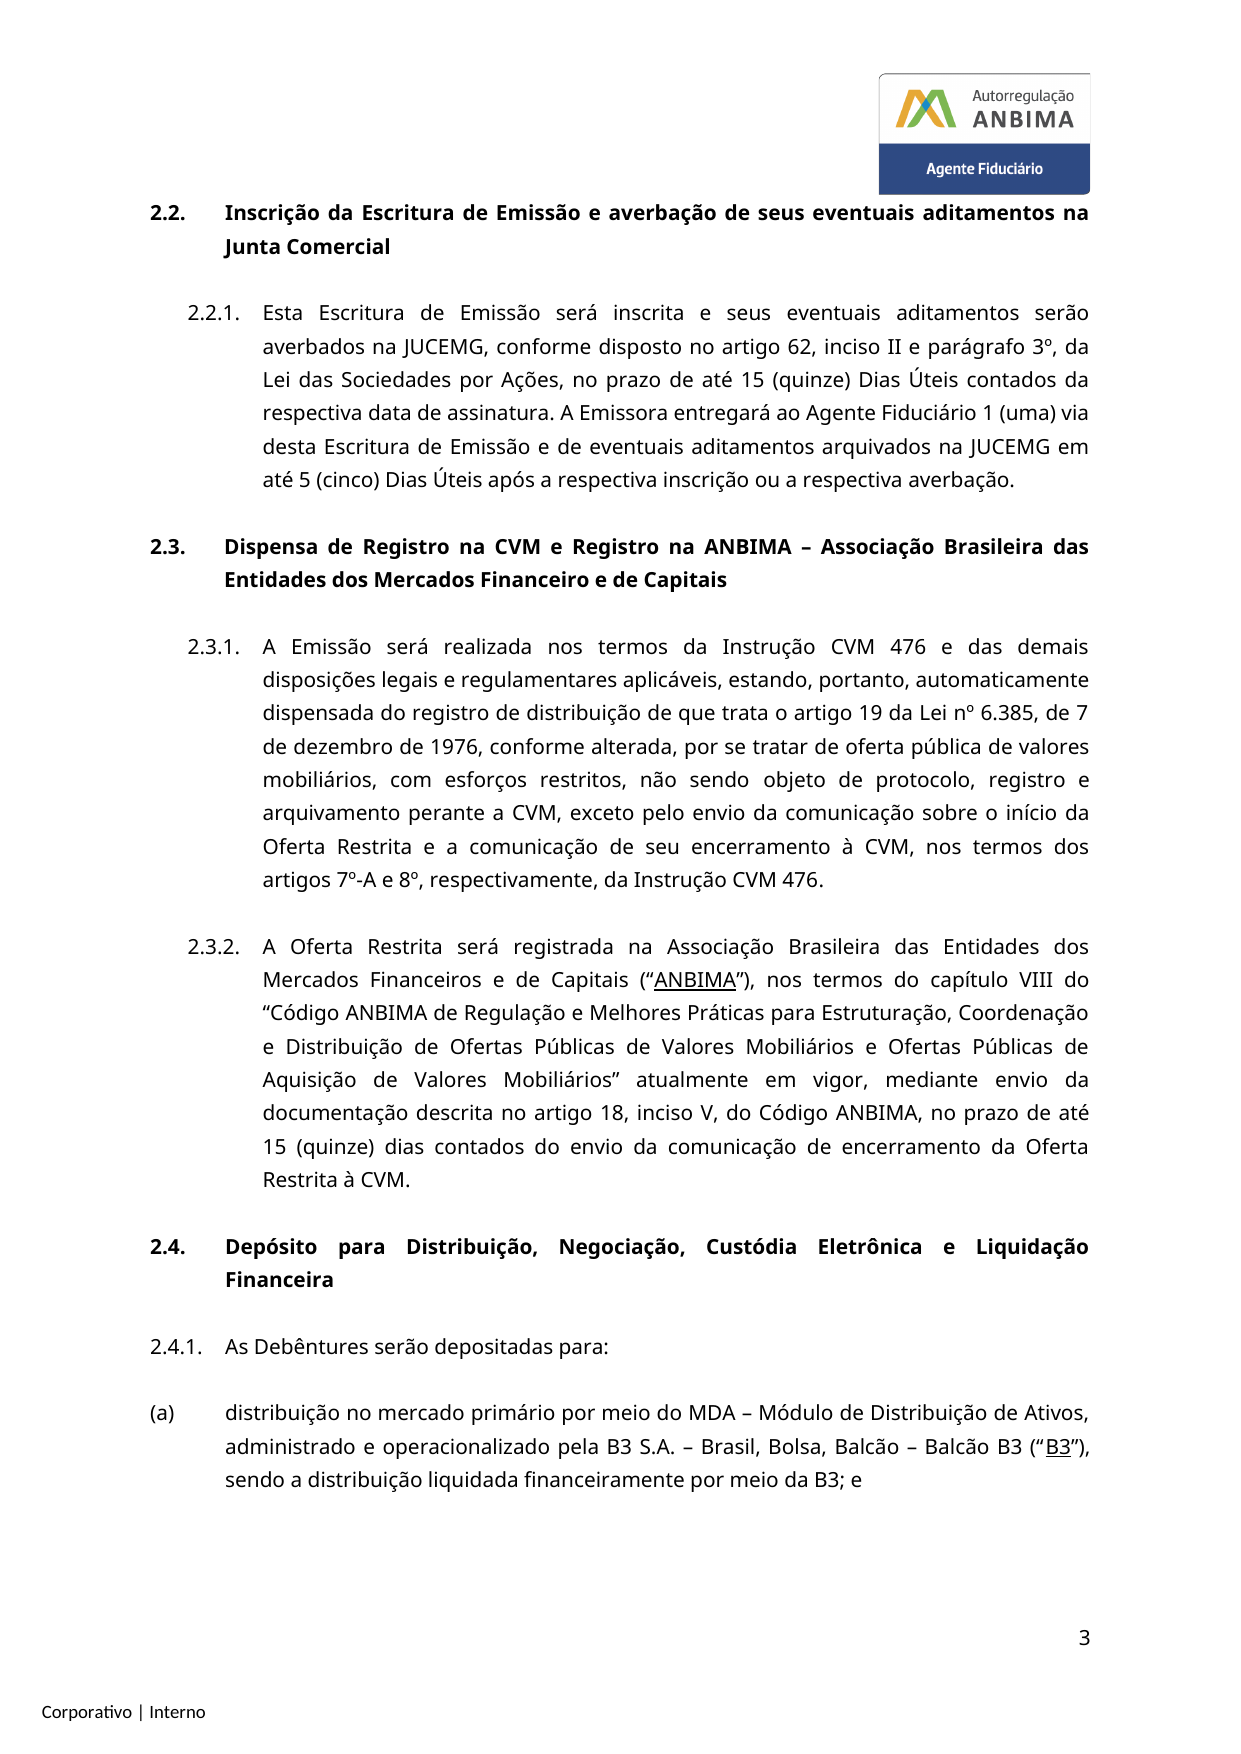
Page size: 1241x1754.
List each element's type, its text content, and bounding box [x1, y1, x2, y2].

list Esta Escritura de Emissão será inscrita e seus eventuais aditamentos serão averbados na JUCEMG, conforme disposto no artigo 62, inciso II e parágrafo 3º, da Lei das Sociedades por Ações, no prazo de até 15 (quinze) Dias Úteis contados da respectiva data de assinatura. A Emissora entregará ao Agente Fiduciário 1 (uma) via desta Escritura de Emissão e de eventuais aditamentos arquivados na JUCEMG em até 5 (cinco) Dias Úteis após a respectiva inscrição ou a respectiva averbação. [187, 294, 1090, 494]
list distribuição no mercado primário por meio do MDA – Módulo de Distribuição de Ativos, administrado e operacionalizado pela B3 S.A. – Brasil, Bolsa, Balcão – Balcão B3 (“B3”), sendo a distribuição liquidada financeiramente por meio da B3; e [150, 1394, 1090, 1494]
list Inscrição da Escritura de Emissão e averbação de seus eventuais aditamentos na Junta Comercial [150, 194, 1090, 261]
list As Debêntures serão depositadas para: [150, 1327, 1090, 1361]
list Depósito para Distribuição, Negociação, Custódia Eletrônica e Liquidação Financeira [150, 1227, 1090, 1294]
list A Oferta Restrita será registrada na Associação Brasileira das Entidades dos Mercados Financeiros e de Capitais (“ANBIMA”), nos termos do capítulo VIII do “Código ANBIMA de Regulação e Melhores Práticas para Estruturação, Coordenação e Distribuição de Ofertas Públicas de Valores Mobiliários e Ofertas Públicas de Aquisição de Valores Mobiliários” atualmente em vigor, mediante envio da documentação descrita no artigo 18, inciso V, do Código ANBIMA, no prazo de até 15 (quinze) dias contados do envio da comunicação de encerramento da Oferta Restrita à CVM. [187, 927, 1090, 1194]
picture [878, 73, 1091, 195]
list Dispensa de Registro na CVM e Registro na ANBIMA – Associação Brasileira das Entidades dos Mercados Financeiro e de Capitais [150, 527, 1090, 594]
list A Emissão será realizada nos termos da Instrução CVM 476 e das demais disposições legais e regulamentares aplicáveis, estando, portanto, automaticamente dispensada do registro de distribuição de que trata o artigo 19 da Lei nº 6.385, de 7 de dezembro de 1976, conforme alterada, por se tratar de oferta pública de valores mobiliários, com esforços restritos, não sendo objeto de protocolo, registro e arquivamento perante a CVM, exceto pelo envio da comunicação sobre o início da Oferta Restrita e a comunicação de seu encerramento à CVM, nos termos dos artigos 7º-A e 8º, respectivamente, da Instrução CVM 476. [187, 627, 1090, 894]
